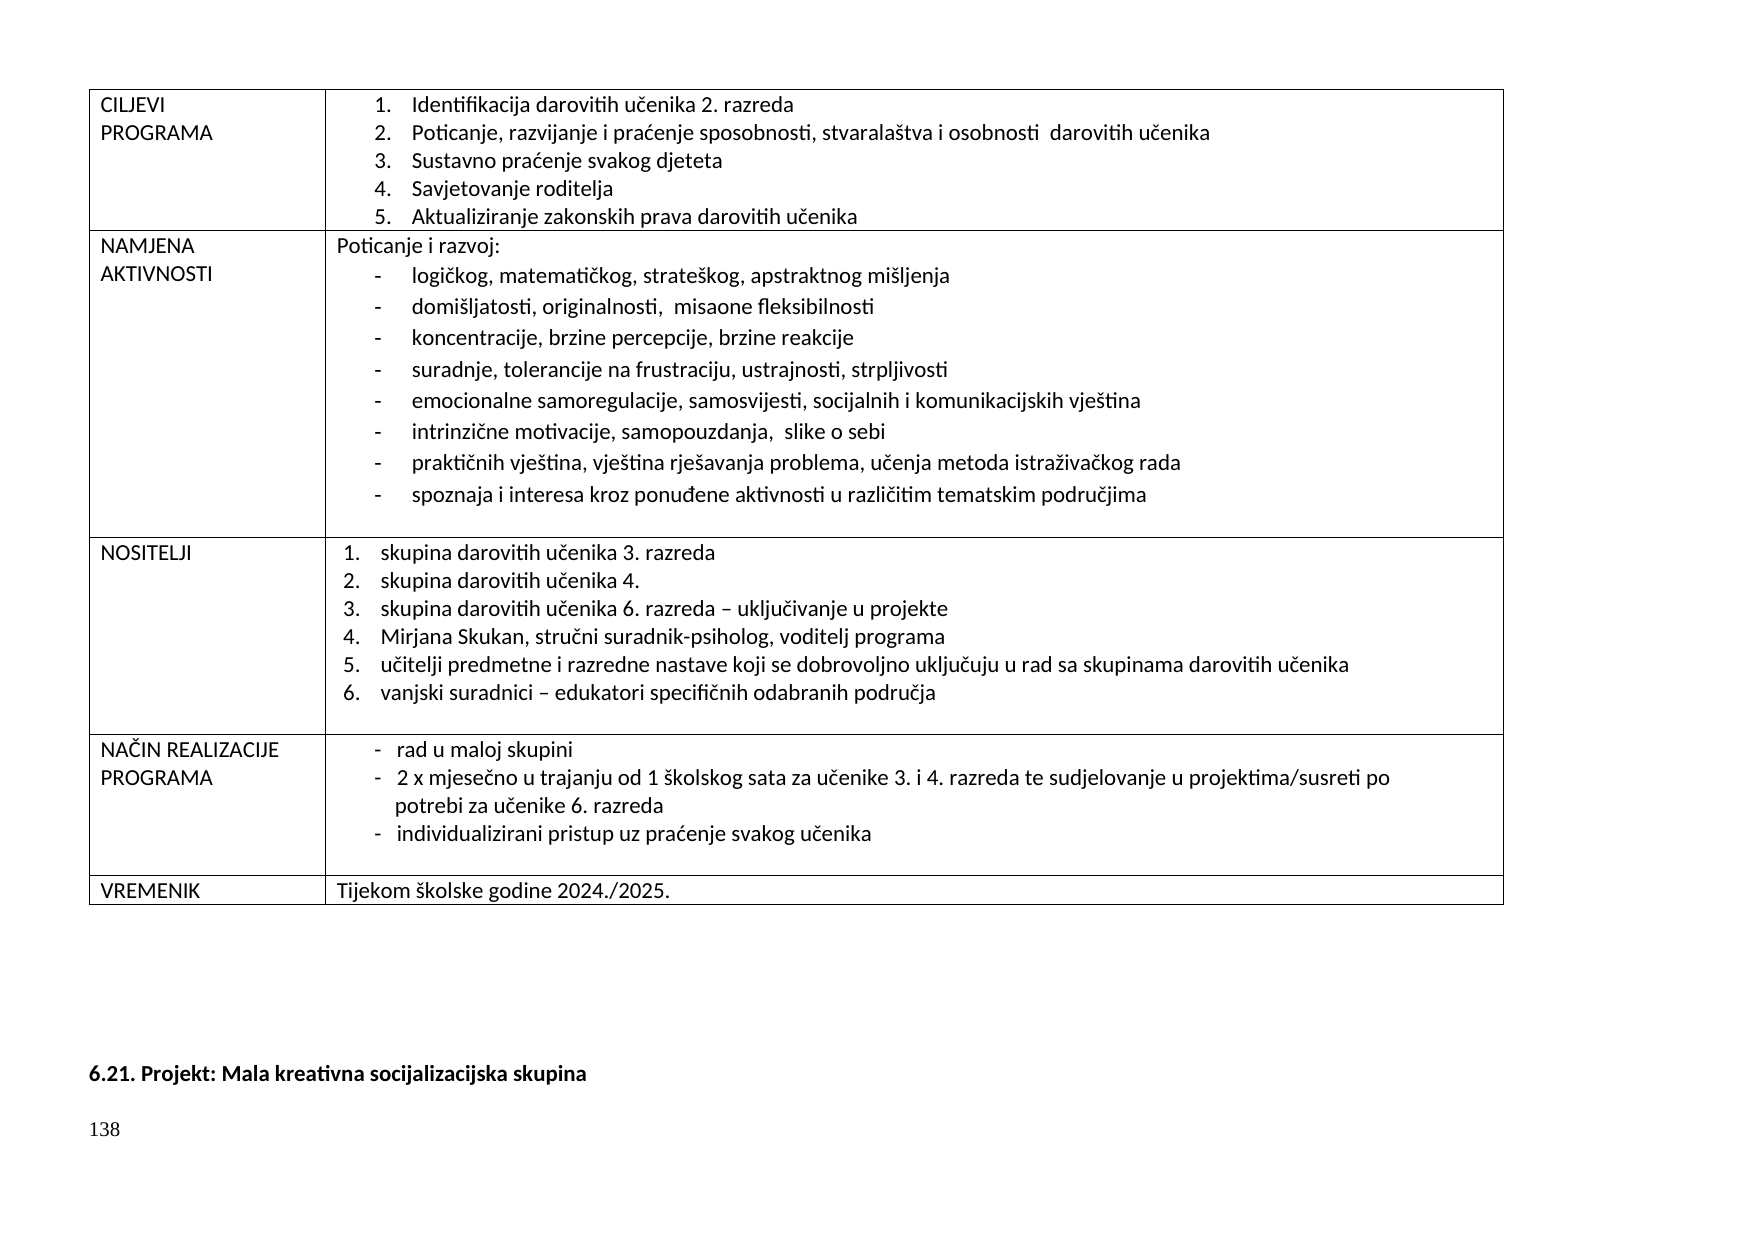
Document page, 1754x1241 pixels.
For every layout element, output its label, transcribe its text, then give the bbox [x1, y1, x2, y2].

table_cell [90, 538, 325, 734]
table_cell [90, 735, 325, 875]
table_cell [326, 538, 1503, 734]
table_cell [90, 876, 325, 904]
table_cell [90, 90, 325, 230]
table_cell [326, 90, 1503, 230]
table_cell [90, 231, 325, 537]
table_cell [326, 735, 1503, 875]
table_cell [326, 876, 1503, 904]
text 6.21. Projekt: Mala kreativna socijalizacijska skupina [89, 1059, 1665, 1087]
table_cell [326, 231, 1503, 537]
